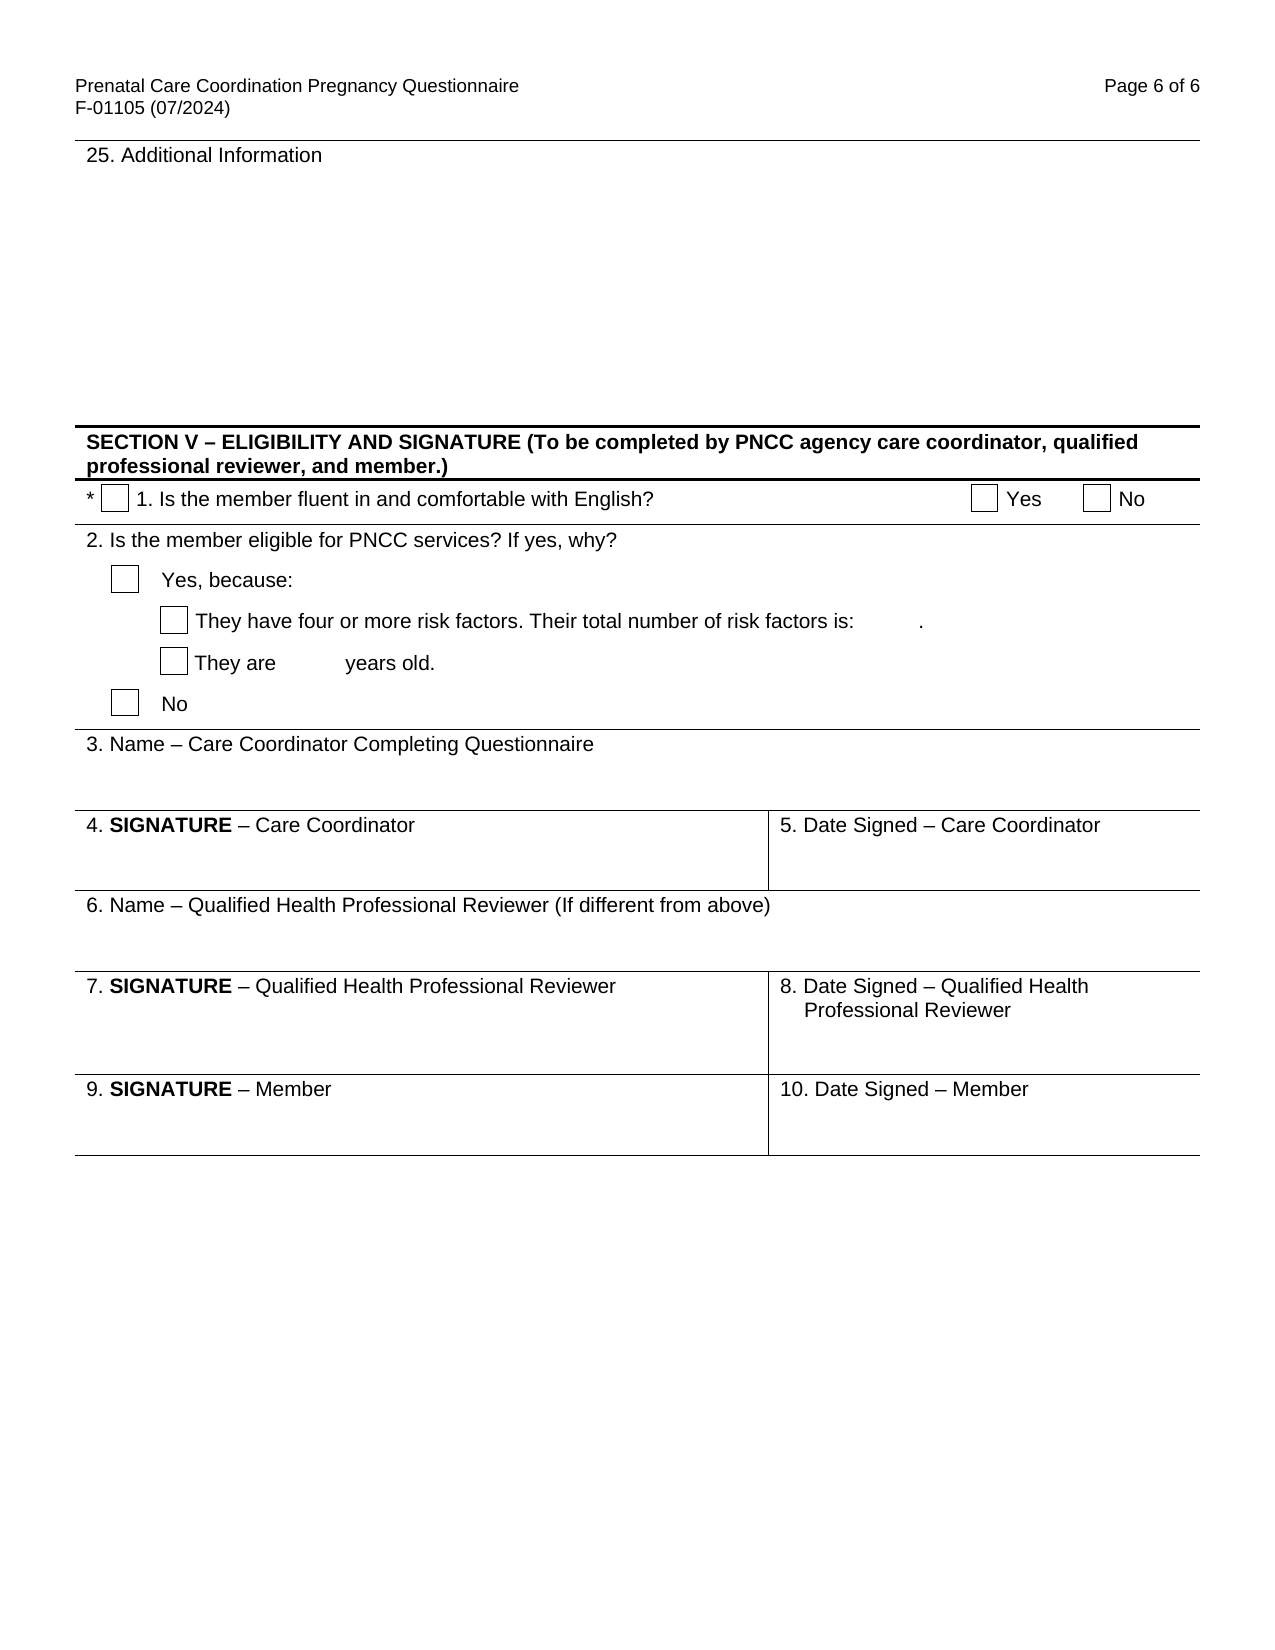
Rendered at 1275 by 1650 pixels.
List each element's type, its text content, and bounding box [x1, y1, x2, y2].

table_cell 8. Date Signed – Qualified Health Professional Reviewer [769, 972, 1200, 1073]
table_cell 2. Is the member eligible for PNCC services? If yes, why? Yes, because: They have four or more risk factors. Their total number of risk factors is: . They are years old. No [75, 525, 1200, 729]
table_cell SECTION V – ELIGIBILITY AND SIGNATURE (To be completed by PNCC agency care coordinator, qualified professional reviewer, and member.) [75, 428, 1200, 478]
table_cell * 1. Is the member fluent in and comfortable with English? Yes No [75, 481, 1200, 524]
table_cell 9. SIGNATURE – Member [75, 1075, 768, 1154]
table_cell 5. Date Signed – Care Coordinator [769, 811, 1200, 890]
table_cell 3. Name – Care Coordinator Completing Questionnaire [75, 730, 1200, 809]
table_cell 7. SIGNATURE – Qualified Health Professional Reviewer [75, 972, 768, 1073]
table_cell 4. SIGNATURE – Care Coordinator [75, 811, 768, 890]
table_cell 25. Additional Information [75, 141, 1200, 425]
table_cell 10. Date Signed – Member [769, 1075, 1200, 1154]
table_cell 6. Name – Qualified Health Professional Reviewer (If different from above) [75, 891, 1200, 971]
